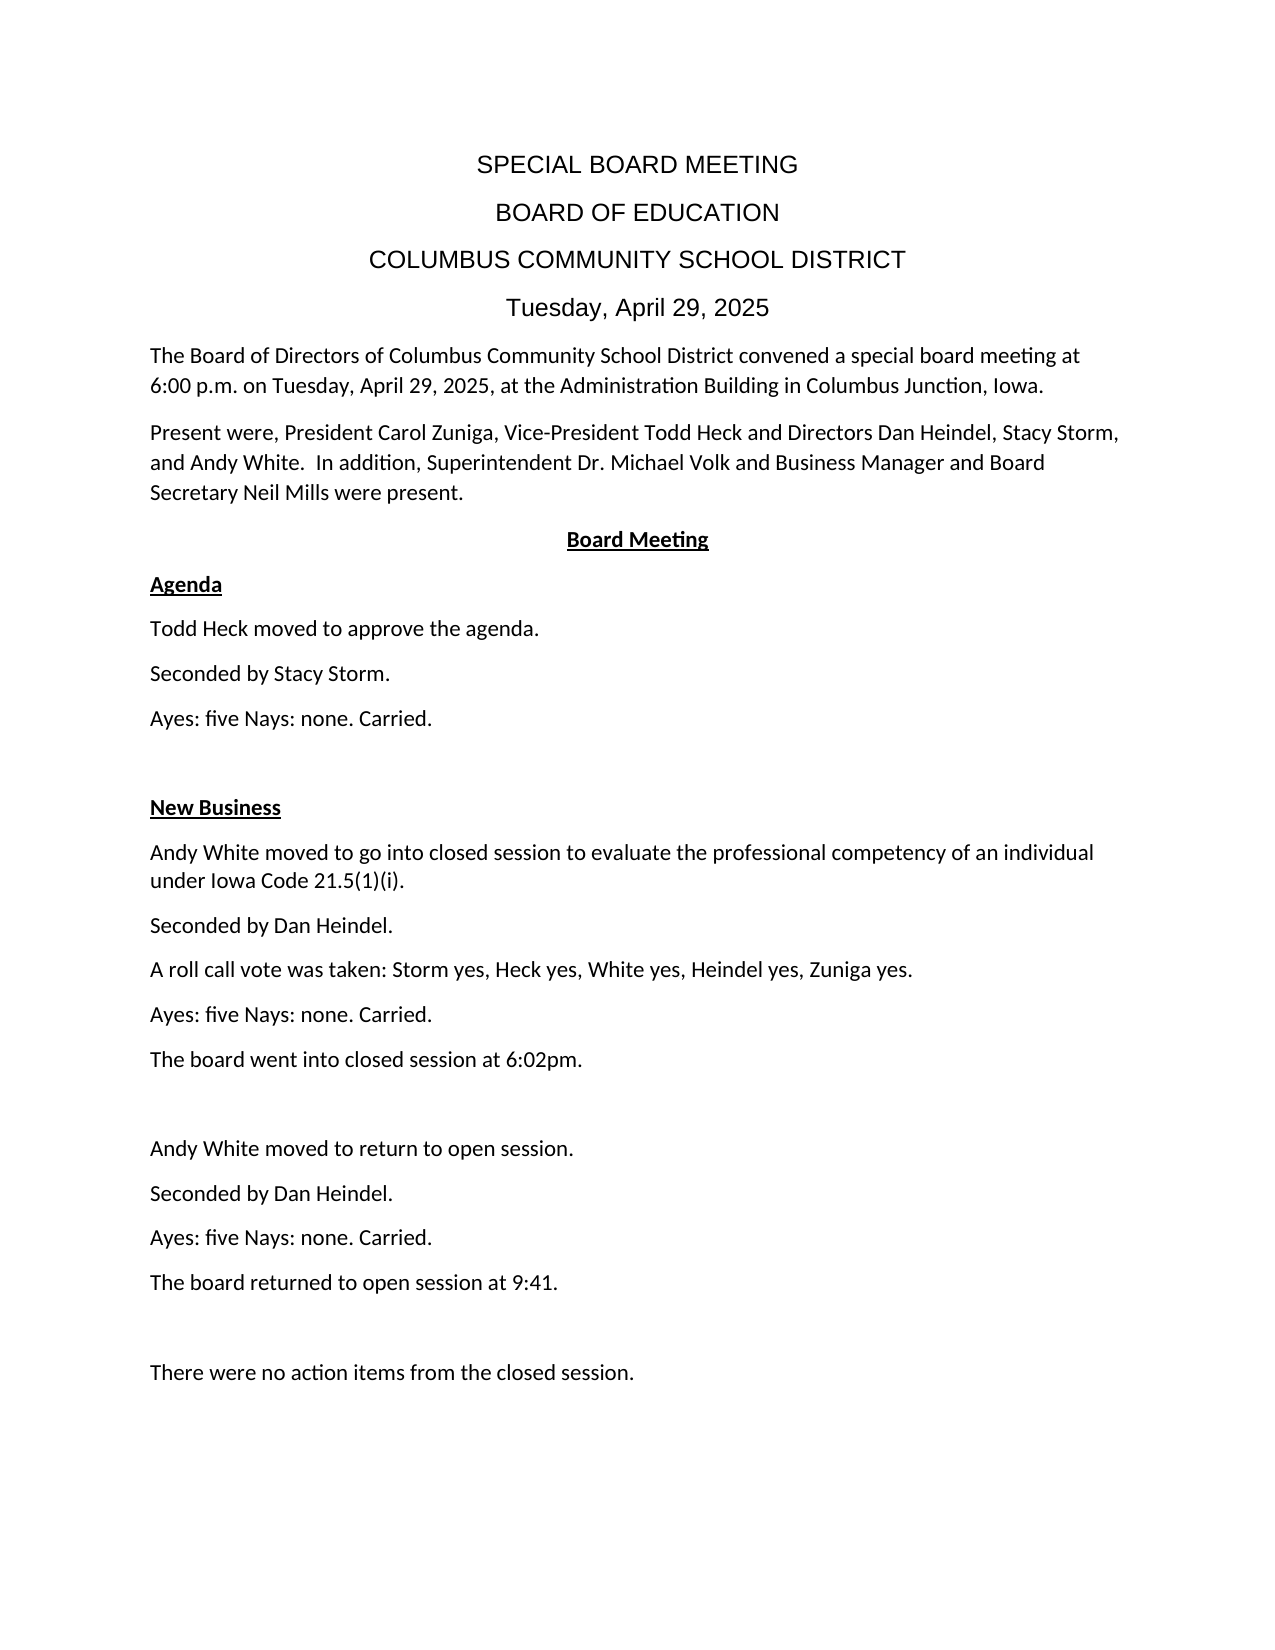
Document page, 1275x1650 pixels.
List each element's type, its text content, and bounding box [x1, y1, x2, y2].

text There were no action items from the closed session. [150, 1358, 1125, 1386]
text A roll call vote was taken: Storm yes, Heck yes, White yes, Heindel yes, Zuniga yes. [150, 955, 1125, 983]
text Seconded by Stacy Storm. [150, 659, 1125, 687]
text Seconded by Dan Heindel. [150, 911, 1125, 939]
text Andy White moved to go into closed session to evaluate the professional competency of an individual under Iowa Code 21.5(1)(i). [150, 838, 1125, 894]
text The board returned to open session at 9:41. [150, 1268, 1125, 1296]
text The Board of Directors of Columbus Community School District convened a special board meeting at 6:00 p.m. on Tuesday, April 29, 2025, at the Administration Building in Columbus Junction, Iowa. [150, 341, 1125, 399]
text Seconded by Dan Heindel. [150, 1179, 1125, 1207]
text BOARD OF EDUCATION [150, 198, 1125, 226]
text SPECIAL BOARD MEETING [150, 150, 1125, 179]
text Andy White moved to return to open session. [150, 1134, 1125, 1162]
text Ayes: five Nays: none. Carried. [150, 1000, 1125, 1028]
text Tuesday, April 29, 2025 [150, 293, 1125, 322]
text Present were, President Carol Zuniga, Vice-President Todd Heck and Directors Dan Heindel, Stacy Storm, and Andy White. In addition, Superintendent Dr. Michael Volk and Business Manager and Board Secretary Neil Mills were present. [150, 418, 1125, 506]
text Ayes: five Nays: none. Carried. [150, 1223, 1125, 1252]
text The board went into closed session at 6:02pm. [150, 1045, 1125, 1073]
text Ayes: five Nays: none. Carried. [150, 704, 1125, 732]
text Todd Heck moved to approve the agenda. [150, 614, 1125, 643]
text COLUMBUS COMMUNITY SCHOOL DISTRICT [150, 245, 1125, 274]
text New Business [150, 793, 1125, 821]
text Agenda [150, 570, 1125, 598]
text Board Meeting [150, 525, 1125, 553]
